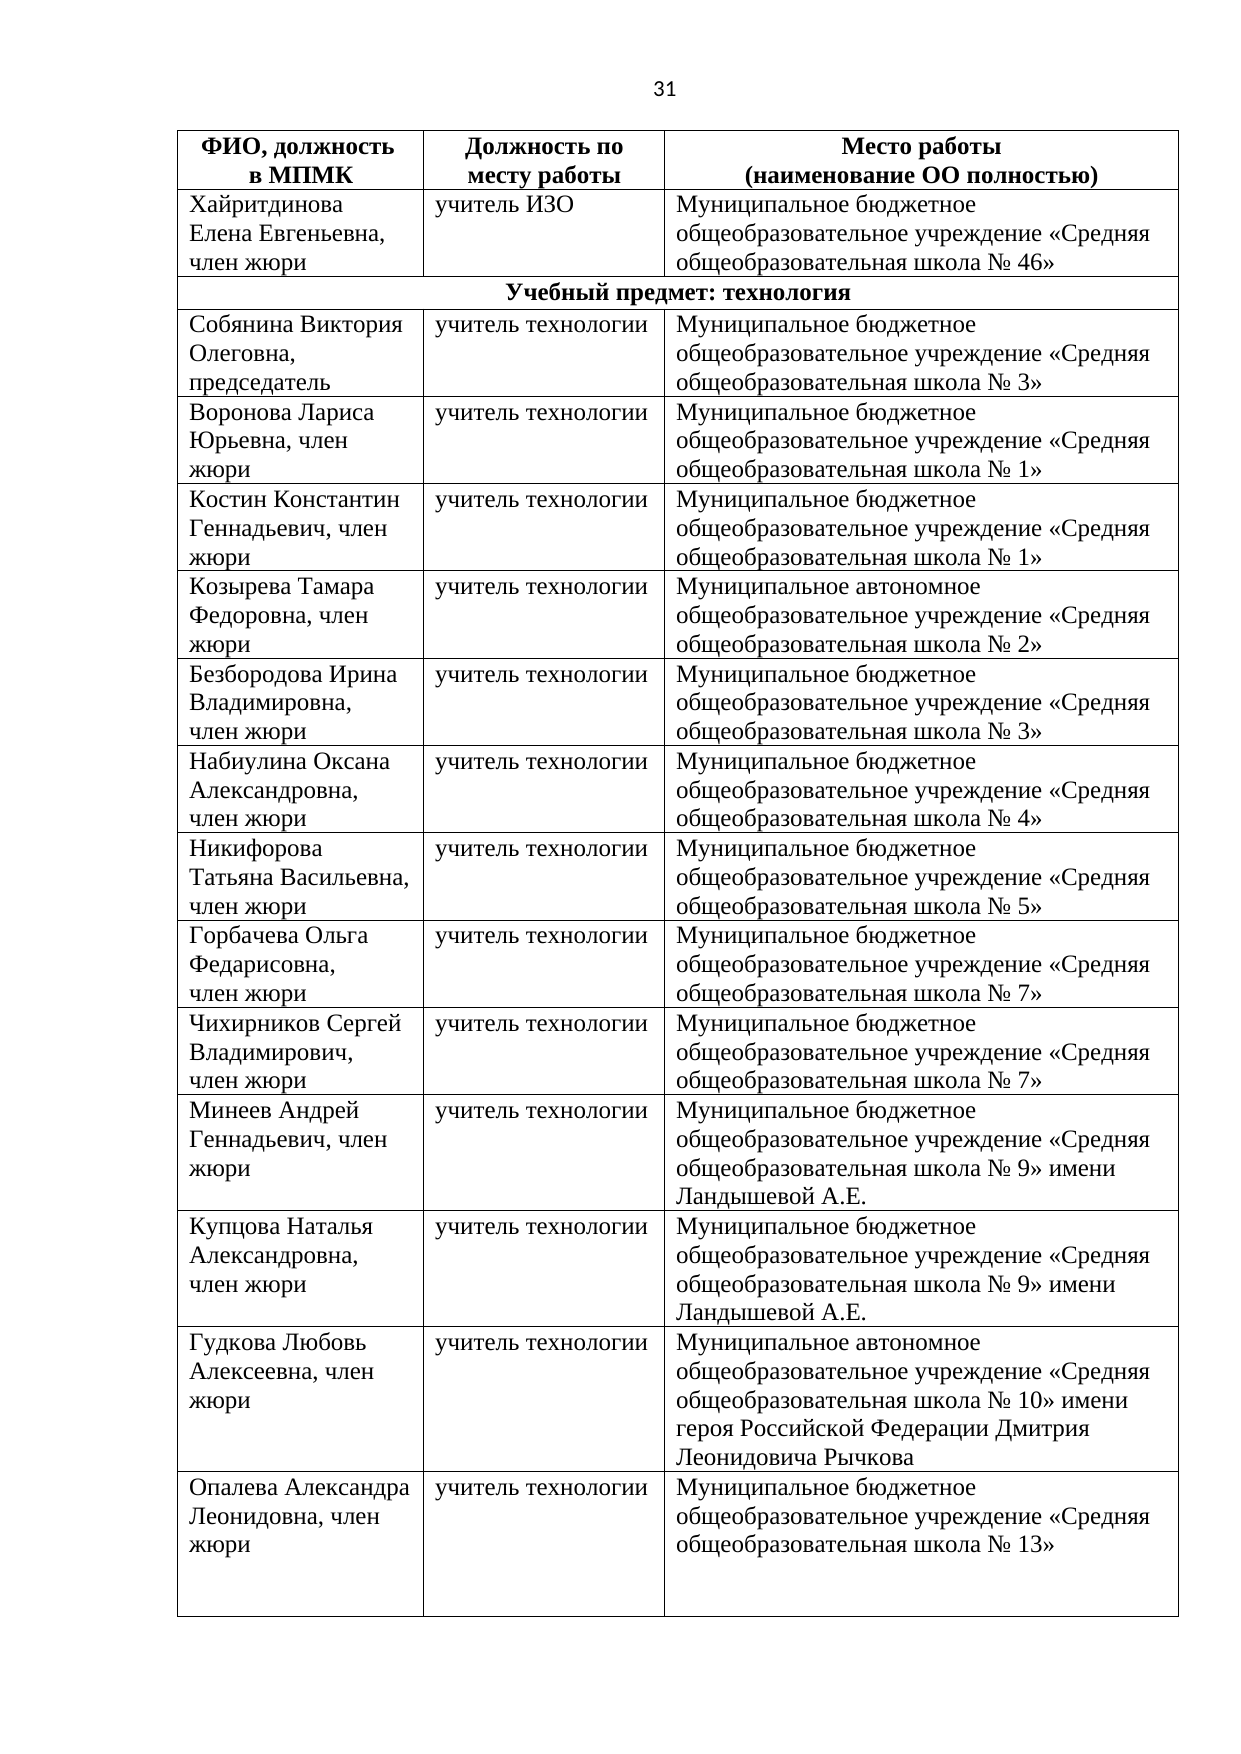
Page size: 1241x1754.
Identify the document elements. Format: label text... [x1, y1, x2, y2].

table_cell Муниципальное бюджетное общеобразовательное учреждение «Средняя общеобразовательная школа № 5» [665, 833, 1178, 919]
table_cell учитель технологии [424, 833, 664, 919]
table_cell Муниципальное бюджетное общеобразовательное учреждение «Средняя общеобразовательная школа № 1» [665, 484, 1178, 570]
table_cell Козырева Тамара Федоровна, член жюри [178, 571, 423, 658]
table_cell учитель технологии [424, 1095, 664, 1210]
table_cell учитель технологии [424, 921, 664, 1007]
table_cell Купцова Наталья Александровна, член жюри [178, 1211, 423, 1326]
table_cell Муниципальное бюджетное общеобразовательное учреждение «Средняя общеобразовательная школа № 4» [665, 746, 1178, 832]
table_cell Муниципальное автономное общеобразовательное учреждение «Средняя общеобразовательная школа № 2» [665, 571, 1178, 658]
table_cell Чихирников Сергей Владимирович, член жюри [178, 1008, 423, 1094]
table_cell Учебный предмет: технология [178, 277, 1178, 308]
table_cell Минеев Андрей Геннадьевич, член жюри [178, 1095, 423, 1210]
table_cell Собянина Виктория Олеговна, председатель [178, 310, 423, 396]
table_cell Безбородова Ирина Владимировна, член жюри [178, 659, 423, 745]
table_cell учитель технологии [424, 571, 664, 658]
table_cell Муниципальное бюджетное общеобразовательное учреждение «Средняя общеобразовательная школа № 9» имени Ландышевой А.Е. [665, 1211, 1178, 1326]
table_cell Муниципальное бюджетное общеобразовательное учреждение «Средняя общеобразовательная школа № 3» [665, 310, 1178, 396]
table_cell Муниципальное бюджетное общеобразовательное учреждение «Средняя общеобразовательная школа № 7» [665, 921, 1178, 1007]
table_cell Горбачева Ольга Федарисовна, член жюри [178, 921, 423, 1007]
table_cell учитель технологии [424, 310, 664, 396]
table_cell Муниципальное бюджетное общеобразовательное учреждение «Средняя общеобразовательная школа № 9» имени Ландышевой А.Е. [665, 1095, 1178, 1210]
table_cell Муниципальное бюджетное общеобразовательное учреждение «Средняя общеобразовательная школа № 7» [665, 1008, 1178, 1094]
table_cell Гудкова Любовь Алексеевна, член жюри [178, 1327, 423, 1471]
table_cell Костин Константин Геннадьевич, член жюри [178, 484, 423, 570]
table_cell Муниципальное бюджетное общеобразовательное учреждение «Средняя общеобразовательная школа № 46» [665, 190, 1178, 276]
table_header ФИО, должность в МПМК [178, 131, 423, 188]
table_cell учитель технологии [424, 1327, 664, 1471]
table_cell учитель технологии [424, 484, 664, 570]
table_cell Никифорова Татьяна Васильевна, член жюри [178, 833, 423, 919]
table_cell учитель технологии [424, 1211, 664, 1326]
table_cell учитель технологии [424, 746, 664, 832]
table_cell учитель технологии [424, 1472, 664, 1616]
table_header Место работы (наименование ОО полностью) [665, 131, 1178, 188]
table_cell Муниципальное бюджетное общеобразовательное учреждение «Средняя общеобразовательная школа № 13» [665, 1472, 1178, 1616]
table_cell учитель технологии [424, 397, 664, 483]
table_cell учитель технологии [424, 1008, 664, 1094]
table_header Должность по месту работы [424, 131, 664, 188]
table_cell Опалева Александра Леонидовна, член жюри [178, 1472, 423, 1616]
table_cell Муниципальное автономное общеобразовательное учреждение «Средняя общеобразовательная школа № 10» имени героя Российской Федерации Дмитрия Леонидовича Рычкова [665, 1327, 1178, 1471]
table_cell учитель ИЗО [424, 190, 664, 276]
table_cell Муниципальное бюджетное общеобразовательное учреждение «Средняя общеобразовательная школа № 1» [665, 397, 1178, 483]
table_cell Набиулина Оксана Александровна, член жюри [178, 746, 423, 832]
table_cell Воронова Лариса Юрьевна, член жюри [178, 397, 423, 483]
table_cell Муниципальное бюджетное общеобразовательное учреждение «Средняя общеобразовательная школа № 3» [665, 659, 1178, 745]
table_cell учитель технологии [424, 659, 664, 745]
table_cell Хайритдинова Елена Евгеньевна, член жюри [178, 190, 423, 276]
